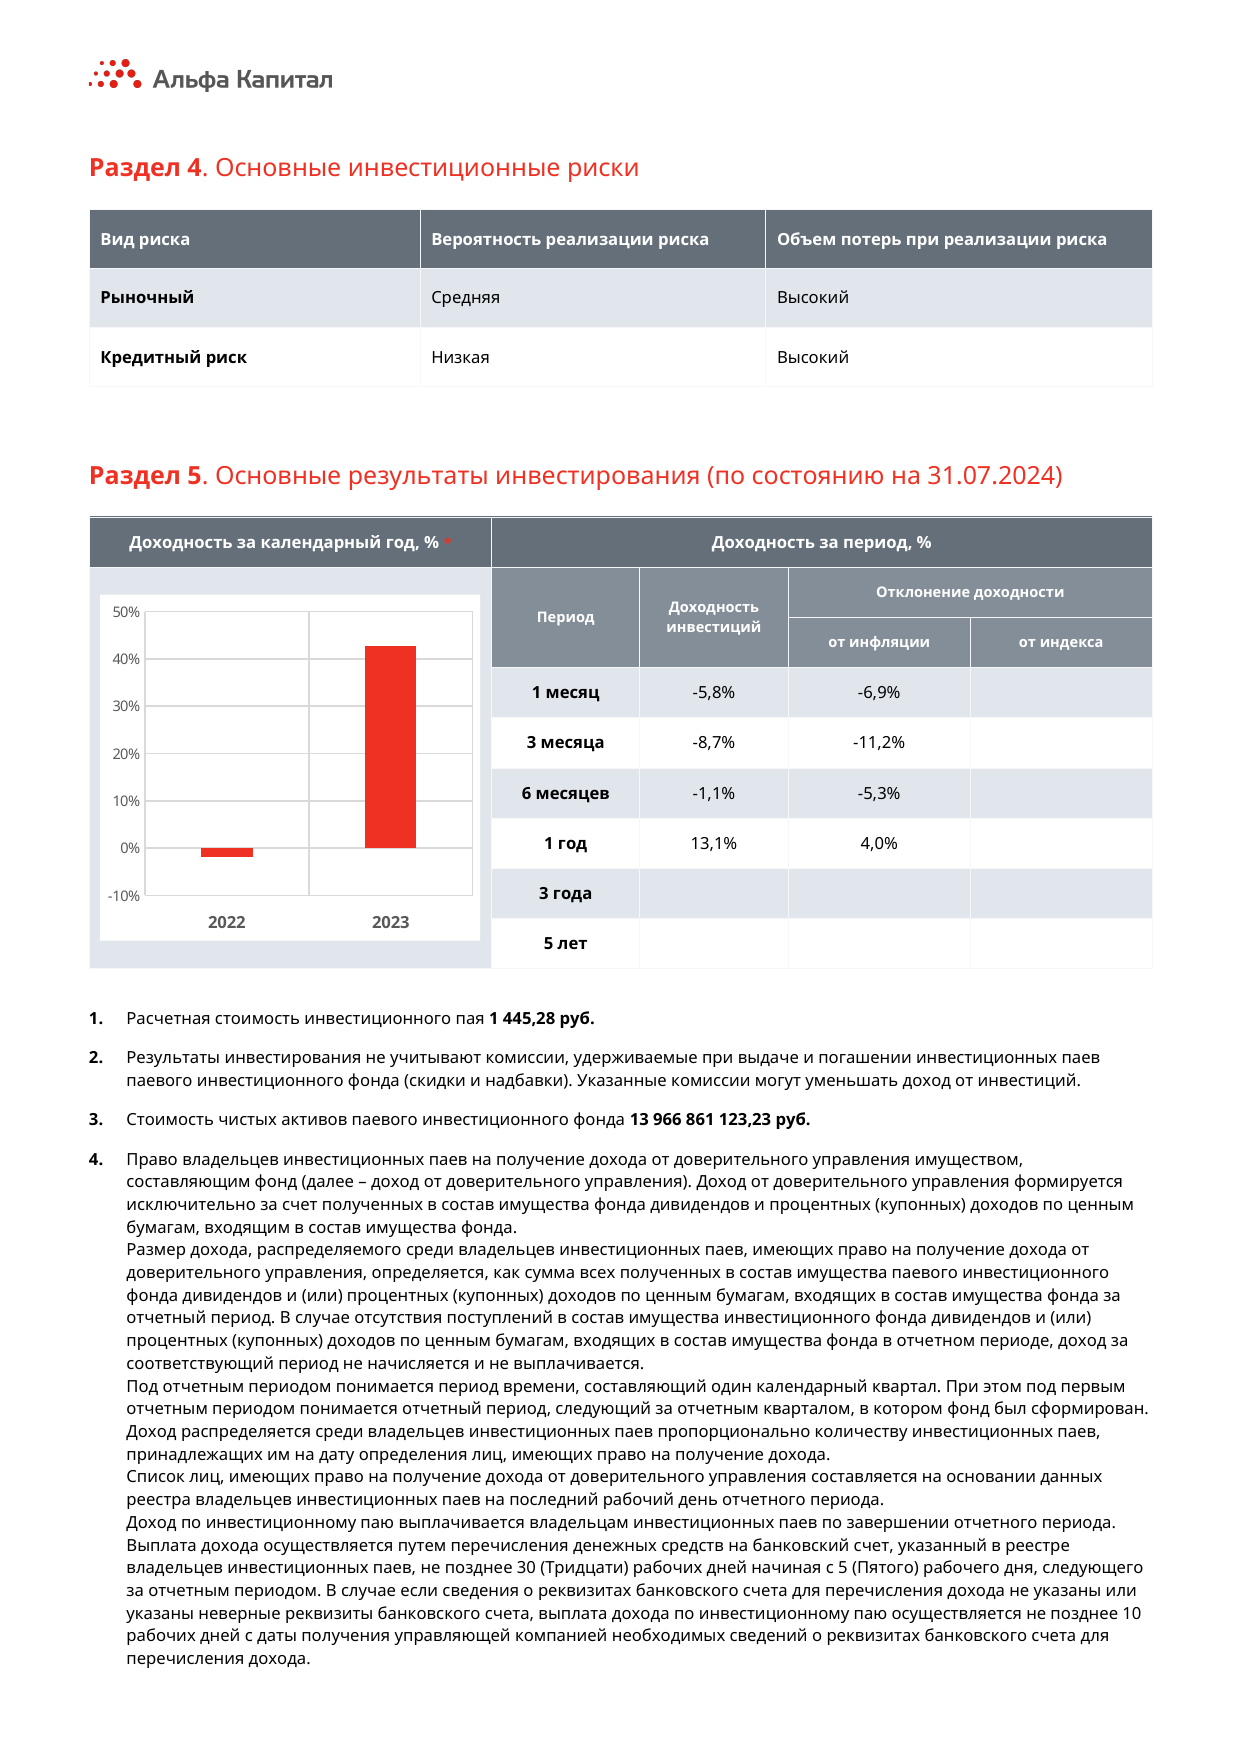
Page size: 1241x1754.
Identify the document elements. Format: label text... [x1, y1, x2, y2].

table_cell Раздел 5. Основные результаты инвестирования (по состоянию на 31.07.2024) Расчетная стоимость инвестиционного пая 1 445,28 руб. Результаты инвестирования не учитывают комиссии, удерживаемые при выдаче и погашении инвестиционных паев паевого инвестиционного фонда (скидки и надбавки). Указанные комиссии могут уменьшать доход от инвестиций. Стоимость чистых активов паевого инвестиционного фонда 13 966 861 123,23 руб. Право владельцев инвестиционных паев на получение дохода от доверительного управления имуществом, составляющим фонд (далее – доход от доверительного управления). Доход от доверительного управления формируется исключительно за счет полученных в состав имущества фонда дивидендов и процентных (купонных) доходов по ценным бумагам, входящим в состав имущества фонда. Размер дохода, распределяемого среди владельцев инвестиционных паев, имеющих право на получение дохода от доверительного управления, определяется, как сумма всех полученных в состав имущества паевого инвестиционного фонда дивидендов и (или) процентных (купонных) доходов по ценным бумагам, входящих в состав имущества фонда за отчетный период. В случае отсутствия поступлений в состав имущества инвестиционного фонда дивидендов и (или) процентных (купонных) доходов по ценным бумагам, входящих в состав имущества фонда в отчетном периоде, доход за соответствующий период не начисляется и не выплачивается. Под отчетным периодом понимается период времени, составляющий один календарный квартал. При этом под первым отчетным периодом понимается отчетный период, следующий за отчетным кварталом, в котором фонд был сформирован. Доход распределяется среди владельцев инвестиционных паев пропорционально количеству инвестиционных паев, принадлежащих им на дату определения лиц, имеющих право на получение дохода. Список лиц, имеющих право на получение дохода от доверительного управления составляется на основании данных реестра владельцев инвестиционных паев на последний рабочий день отчетного периода. Доход по инвестиционному паю выплачивается владельцам инвестиционных паев по завершении отчетного периода. Выплата дохода осуществляется путем перечисления денежных средств на банковский счет, указанный в реестре владельцев инвестиционных паев, не позднее 30 (Тридцати) рабочих дней начиная с 5 (Пятого) рабочего дня, следующего за отчетным периодом. В случае если сведения о реквизитах банковского счета для перечисления дохода не указаны или указаны неверные реквизиты банковского счета, выплата дохода по инвестиционному паю осуществляется не позднее 10 рабочих дней с даты получения управляющей компанией необходимых сведений о реквизитах банковского счета для перечисления дохода. [0, 422, 1240, 1705]
picture [88, 59, 332, 92]
table_cell Раздел 4. Основные инвестиционные риски [0, 114, 1240, 422]
